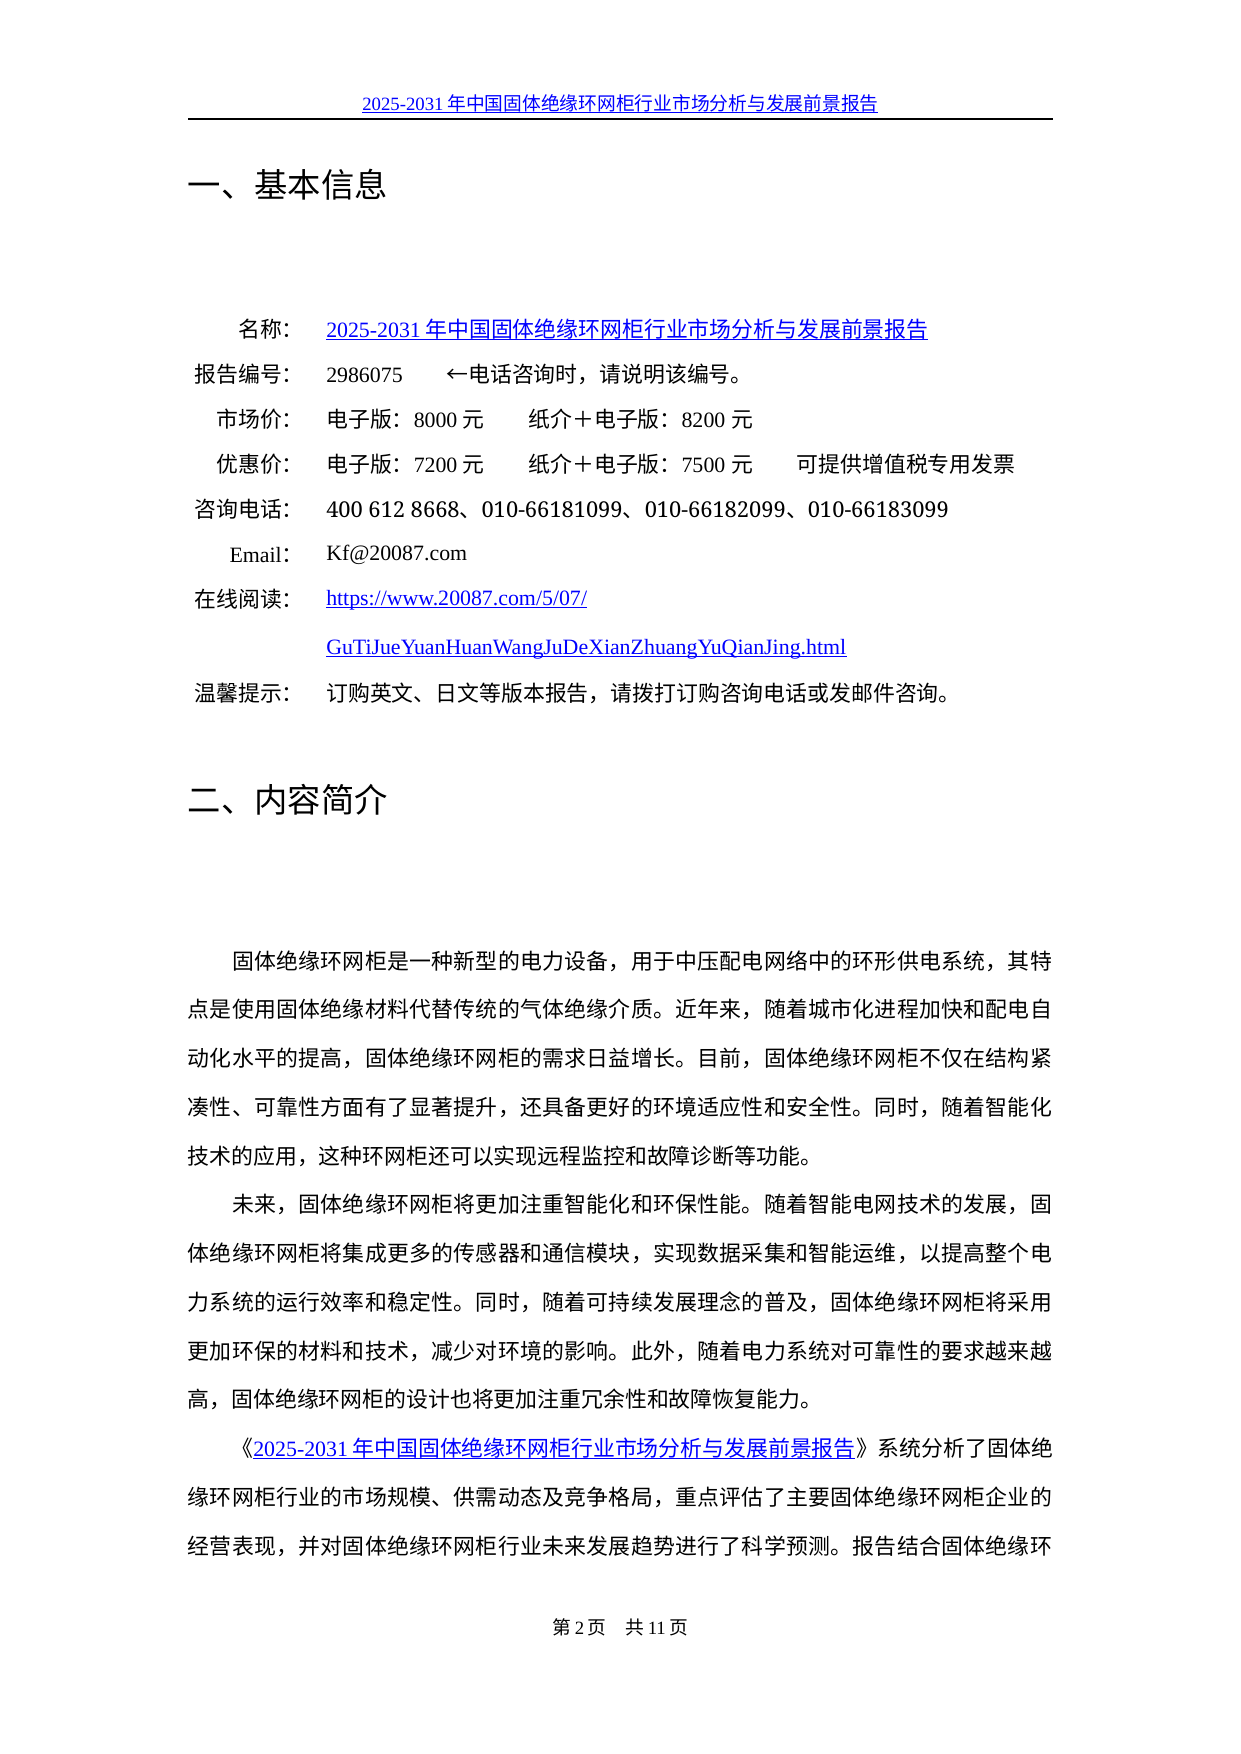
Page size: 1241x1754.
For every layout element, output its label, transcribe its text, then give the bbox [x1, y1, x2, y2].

table_cell 咨询电话： [167, 492, 315, 537]
table_cell 电子版：7200 元 纸介＋电子版：7500 元 可提供增值税专用发票 [315, 447, 1073, 492]
table_cell 400 612 8668、010-66181099、010-66182099、010-66183099 [315, 492, 1073, 537]
table_cell 温馨提示： [167, 675, 315, 720]
title 二、内容简介 [187, 766, 1053, 831]
title 一、基本信息 [187, 150, 1053, 215]
table_cell Kf@20087.com [315, 537, 1073, 582]
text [187, 943, 1053, 1561]
table_cell 2986075 ←电话咨询时，请说明该编号。 [315, 357, 1073, 402]
table_cell 优惠价： [167, 447, 315, 492]
table_header 2025-2031年中国固体绝缘环网柜行业市场分析与发展前景报告 [315, 312, 1073, 357]
table_cell 在线阅读： [167, 582, 315, 675]
table_cell 订购英文、日文等版本报告，请拨打订购咨询电话或发邮件咨询。 [315, 675, 1073, 720]
table_cell Email： [167, 537, 315, 582]
table_cell 市场价： [167, 402, 315, 447]
table_cell 报告编号： [167, 357, 315, 402]
table_header 名称： [167, 312, 315, 357]
table_cell 电子版：8000 元 纸介＋电子版：8200 元 [315, 402, 1073, 447]
table_cell [315, 582, 1073, 675]
